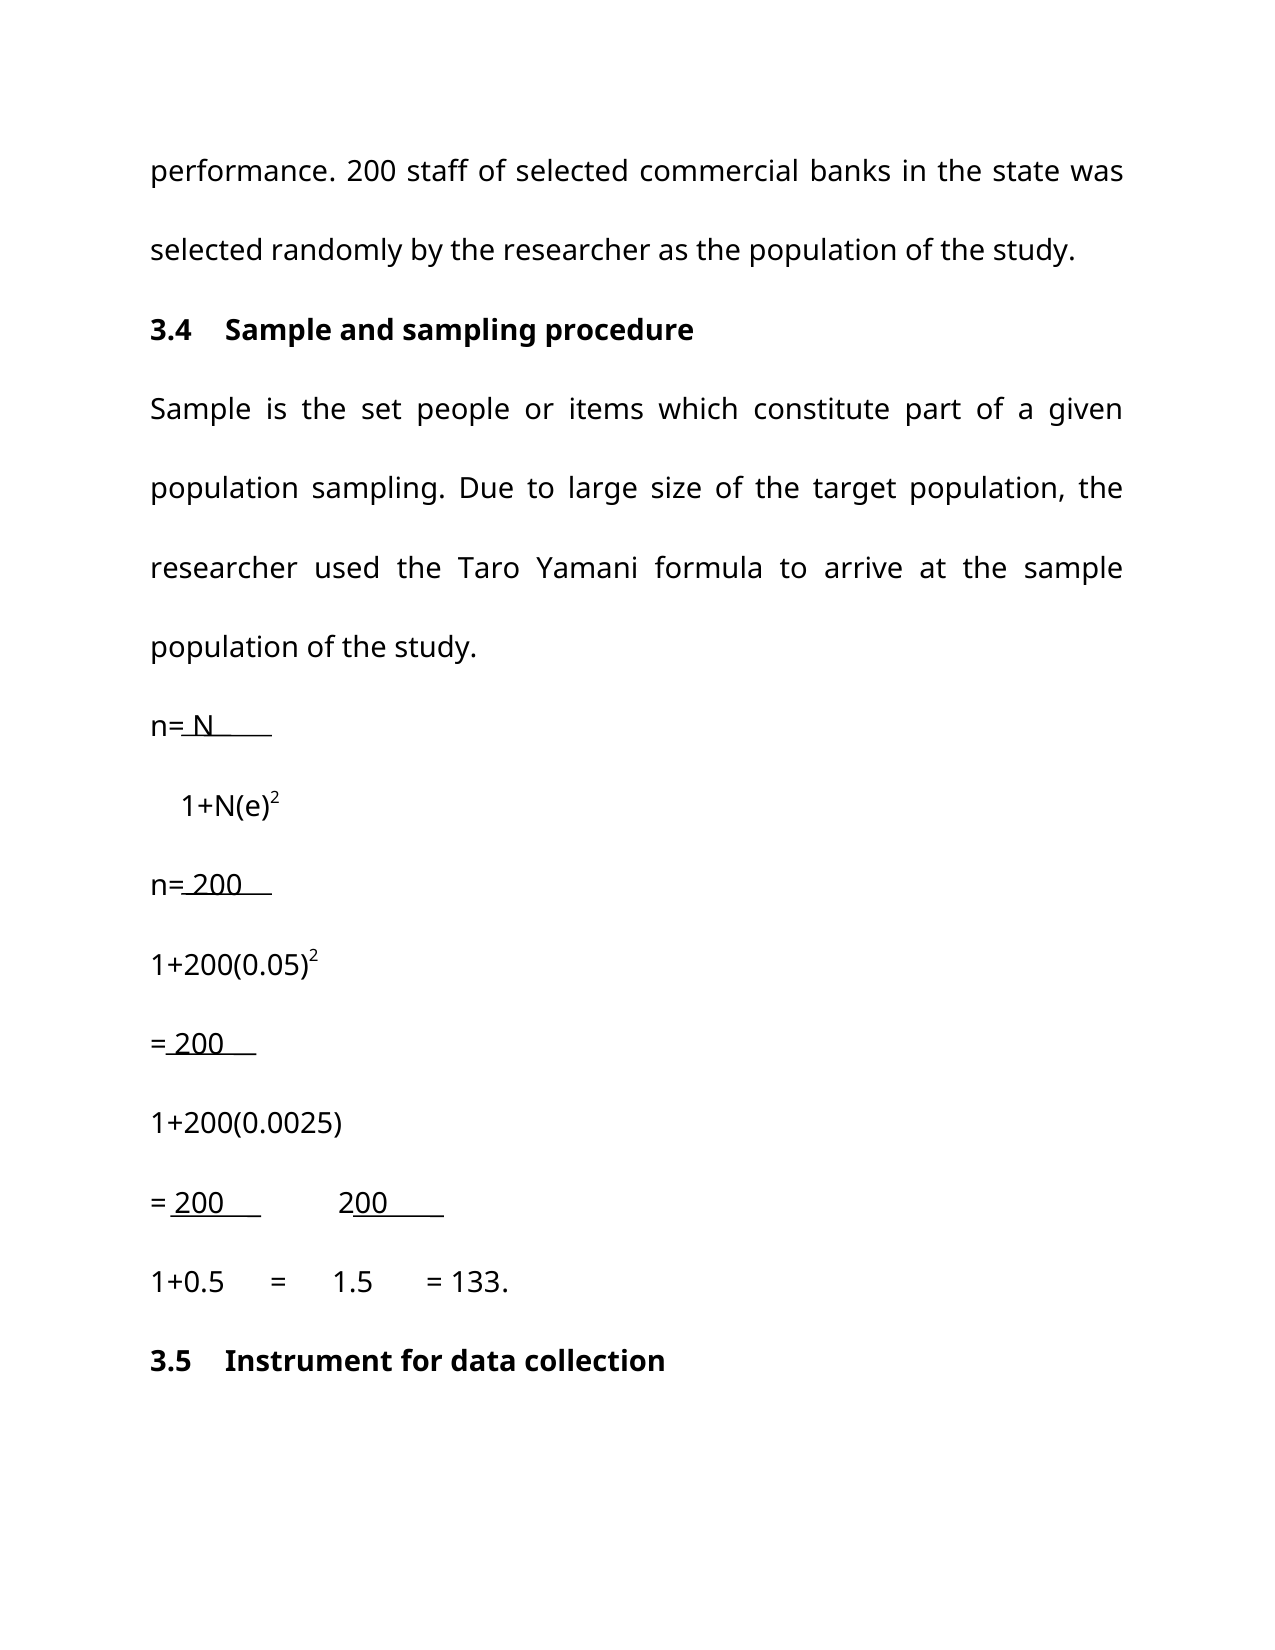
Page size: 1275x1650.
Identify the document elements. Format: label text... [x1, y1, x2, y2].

text 1+0.5 = 1.5 = 133. [150, 1261, 1125, 1301]
text n= N [150, 706, 1125, 745]
text = 200 [150, 1023, 1125, 1063]
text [150, 150, 1125, 269]
text 1+200(0.0025) [150, 1102, 1125, 1142]
text n= 200 [150, 864, 1125, 904]
text Sample is the set people or items which constitute part of a given population sampling. Due to large size of the target population, the researcher used the Taro Yamani formula to arrive at the sample population of the study. [150, 388, 1125, 666]
text 1+N(e)2 [150, 785, 1125, 825]
text = 200 200 [150, 1182, 1125, 1222]
text 3.5 Instrument for data collection [150, 1341, 1125, 1380]
list Sample and sampling procedure [150, 309, 1125, 348]
text 1+200(0.05)2 [150, 944, 1125, 983]
